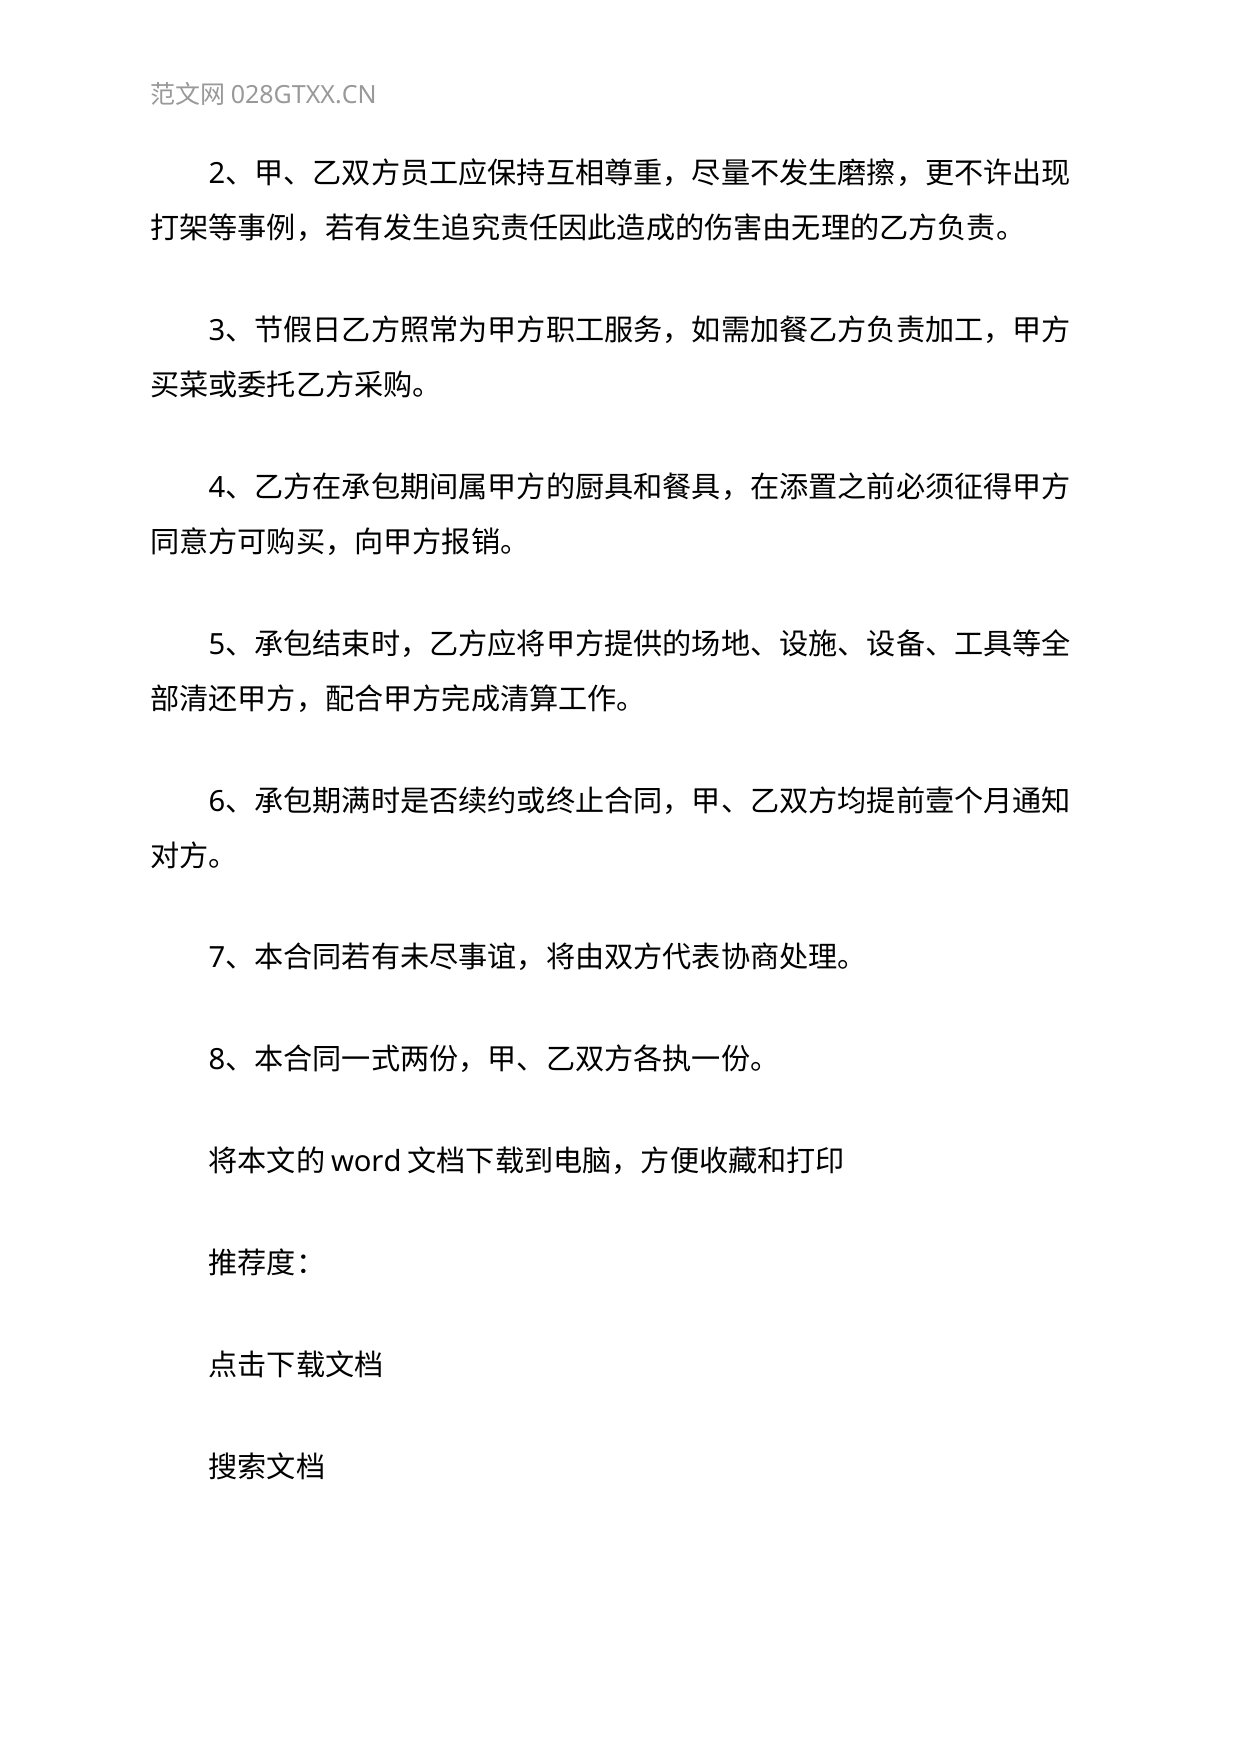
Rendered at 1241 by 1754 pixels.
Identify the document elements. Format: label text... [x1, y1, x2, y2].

text 6、承包期满时是否续约或终止合同，甲、乙双方均提前壹个月通知对方。 [150, 777, 1090, 874]
text 推荐度： [150, 1240, 1090, 1282]
text 5、承包结束时，乙方应将甲方提供的场地、设施、设备、工具等全部清还甲方，配合甲方完成清算工作。 [150, 620, 1090, 718]
text 3、节假日乙方照常为甲方职工服务，如需加餐乙方负责加工，甲方买菜或委托乙方采购。 [150, 307, 1090, 404]
text 2、甲、乙双方员工应保持互相尊重，尽量不发生磨擦，更不许出现打架等事例，若有发生追究责任因此造成的伤害由无理的乙方负责。 [150, 150, 1090, 247]
text 将本文的word文档下载到电脑，方便收藏和打印 [150, 1138, 1090, 1180]
text 8、本合同一式两份，甲、乙双方各执一份。 [150, 1036, 1090, 1078]
text 点击下载文档 [150, 1342, 1090, 1384]
text 4、乙方在承包期间属甲方的厨具和餐具，在添置之前必须征得甲方同意方可购买，向甲方报销。 [150, 463, 1090, 561]
text 7、本合同若有未尽事谊，将由双方代表协商处理。 [150, 934, 1090, 976]
text 搜索文档 [150, 1443, 1090, 1486]
